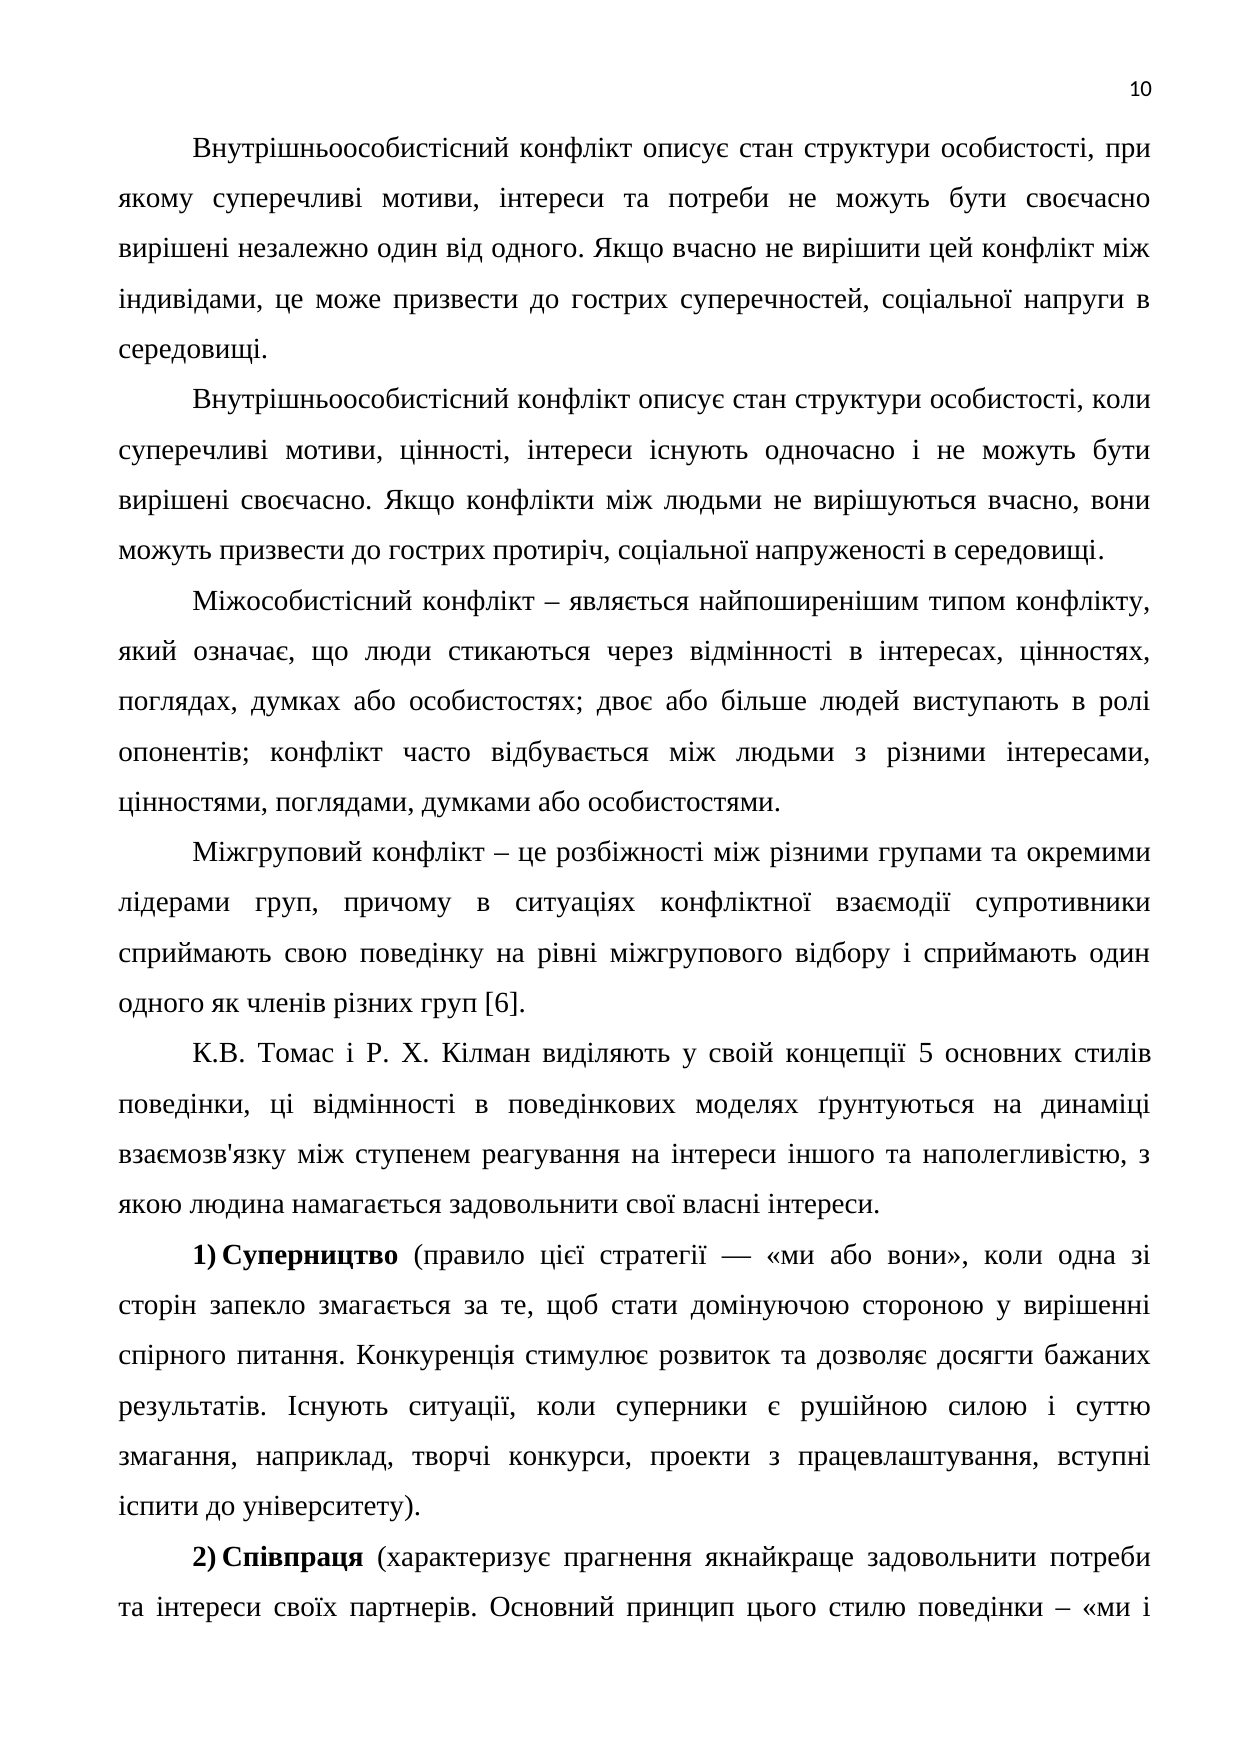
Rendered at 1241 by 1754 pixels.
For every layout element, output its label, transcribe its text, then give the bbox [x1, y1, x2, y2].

text Міжгруповий конфлікт – це розбіжності між різними групами та окремими лідерами груп, причому в ситуаціях конфліктної взаємодії супротивники сприймають свою поведінку на рівні міжгрупового відбору і сприймають один одного як членів різних груп [6]. [118, 834, 1152, 1019]
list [118, 1539, 1152, 1622]
text К.В. Томас і Р. X. Кілман виділяють у своій концепції 5 основних стилів поведінки, ці відмінності в поведінкових моделях ґрунтуються на динаміці взаємозв'язку між ступенем реагування на інтереси іншого та наполегливістю, з якою людина намагається задовольнити свої власні інтереси. [118, 1036, 1152, 1220]
text Внутрішньоособистісний конфлікт описує стан структури особистості, коли суперечливі мотиви, цінності, інтереси існують одночасно і не можуть бути вирішені своєчасно. Якщо конфлікти між людьми не вирішуються вчасно, вони можуть призвести до гострих протиріч, соціальної напруженості в середовищі. [118, 381, 1152, 566]
text Міжособистісний конфлікт – являється найпоширенішим типом конфлікту, який означає, що люди стикаються через відмінності в інтересах, цінностях, поглядах, думках або особистостях; двоє або більше людей виступають в ролі опонентів; конфлікт часто відбувається між людьми з різними інтересами, цінностями, поглядами, думками або особистостями. [118, 583, 1152, 817]
list Суперництво (правило цієї стратегії — «ми або вони», коли одна зі сторін запекло змагається за те, щоб стати домінуючою стороною у вирішенні спірного питання. Конкуренція стимулює розвиток та дозволяє досягти бажаних результатів. Існують ситуації, коли суперники є рушійною силою і суттю змагання, наприклад, творчі конкурси, проекти з працевлаштування, вступні іспити до університету). [118, 1237, 1152, 1522]
text Внутрішньоособистісний конфлікт описує стан структури особистості, при якому суперечливі мотиви, інтереси та потреби не можуть бути своєчасно вирішені незалежно один від одного. Якщо вчасно не вирішити цей конфлікт між індивідами, це може призвести до гострих суперечностей, соціальної напруги в середовищі. [118, 130, 1152, 365]
